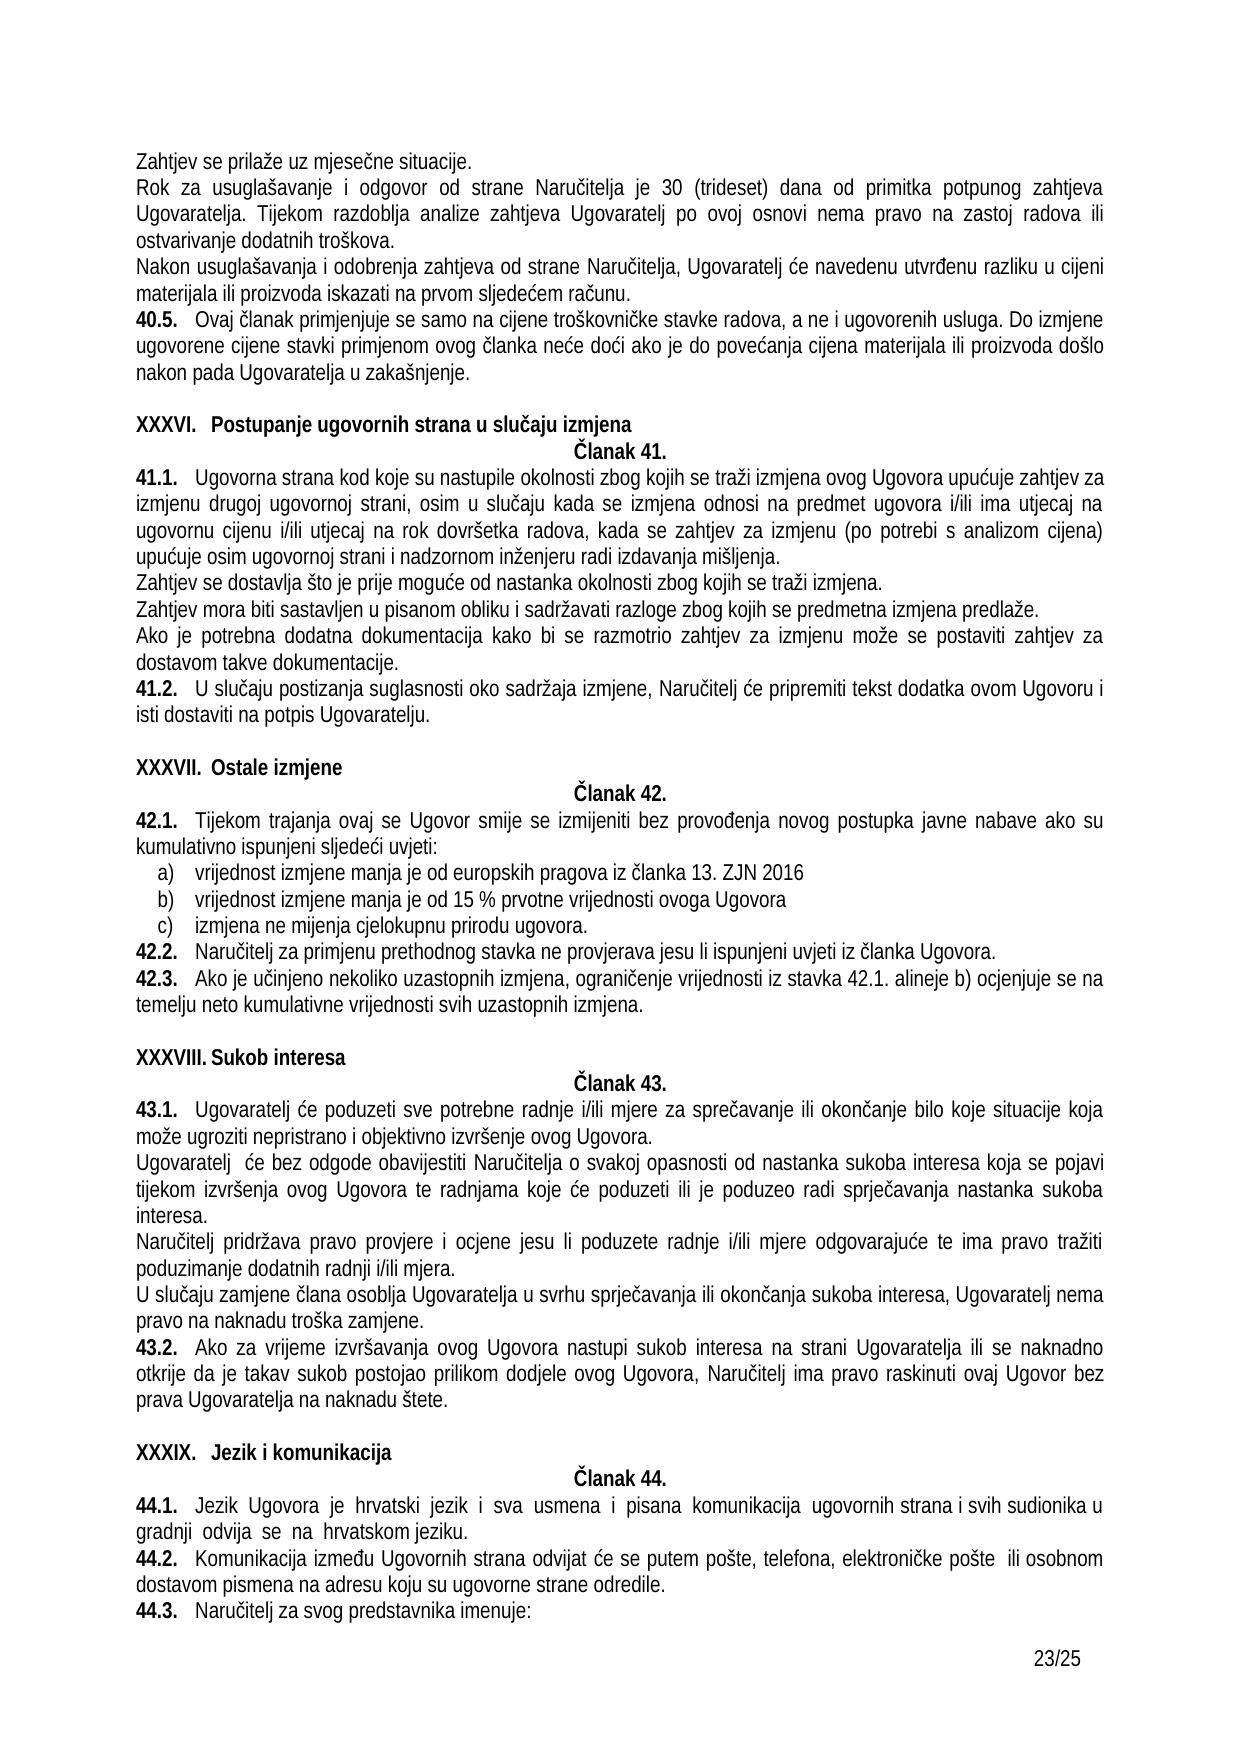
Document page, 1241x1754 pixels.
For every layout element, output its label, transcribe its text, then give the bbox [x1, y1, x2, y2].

list Komunikacija između Ugovornih strana odvijat će se putem pošte, telefona, elektroničke pošte ili osobnom dostavom pismena na adresu koju su ugovorne strane odredile. [136, 1544, 1104, 1597]
list 41.2. U slučaju postizanja suglasnosti oko sadržaja izmjene, Naručitelj će pripremiti tekst dodatka ovom Ugovoru i isti dostaviti na potpis Ugovaratelju. [136, 675, 1104, 727]
text Ako je potrebna dodatna dokumentacija kako bi se razmotrio zahtjev za izmjenu može se postaviti zahtjev za dostavom takve dokumentacije. [136, 622, 1104, 675]
list Zahtjev se prilaže uz mjesečne situacije. [136, 148, 1104, 174]
list 43.1. Ugovaratelj će poduzeti sve potrebne radnje i/ili mjere za sprečavanje ili okončanje bilo koje situacije koja može ugroziti nepristrano i objektivno izvršenje ovog Ugovora. [136, 1096, 1104, 1149]
text Zahtjev mora biti sastavljen u pisanom obliku i sadržavati razloge zbog kojih se predmetna izmjena predlaže. [136, 596, 1104, 622]
list Ugovaratelj će bez odgode obavijestiti Naručitelja o svakoj opasnosti od nastanka sukoba interesa koja se pojavi tijekom izvršenja ovog Ugovora te radnjama koje će poduzeti ili je poduzeo radi sprječavanja nastanka sukoba interesa. [136, 1149, 1104, 1228]
text Članak 44. [136, 1465, 1104, 1492]
list Jezik Ugovora je hrvatski jezik i sva usmena i pisana komunikacija ugovornih strana i svih sudionika u gradnji odvija se na hrvatskom jeziku. [136, 1492, 1104, 1544]
text Članak 42. [136, 780, 1104, 807]
text Zahtjev se dostavlja što je prije moguće od nastanka okolnosti zbog kojih se traži izmjena. [136, 569, 1104, 596]
list Ako je učinjeno nekoliko uzastopnih izmjena, ograničenje vrijednosti iz stavka 42.1. alineje b) ocjenjuje se na temelju neto kumulativne vrijednosti svih uzastopnih izmjena. [136, 965, 1104, 1017]
list Ako za vrijeme izvršavanja ovog Ugovora nastupi sukob interesa na strani Ugovaratelja ili se naknadno otkrije da je takav sukob postojao prilikom dodjele ovog Ugovora, Naručitelj ima pravo raskinuti ovaj Ugovor bez prava Ugovaratelja na naknadu štete. [136, 1334, 1104, 1413]
list U slučaju zamjene člana osoblja Ugovaratelja u svrhu sprječavanja ili okončanja sukoba interesa, Ugovaratelj nema pravo na naknadu troška zamjene. [136, 1281, 1104, 1334]
list vrijednost izmjene manja je od europskih pragova iz članka 13. ZJN 2016 [157, 859, 1104, 886]
list XXXVI. Postupanje ugovornih strana u slučaju izmjena [136, 411, 1104, 438]
list Rok za usuglašavanje i odgovor od strane Naručitelja je 30 (trideset) dana od primitka potpunog zahtjeva Ugovaratelja. Tijekom razdoblja analize zahtjeva Ugovaratelj po ovoj osnovi nema pravo na zastoj radova ili ostvarivanje dodatnih troškova. [136, 174, 1104, 253]
list izmjena ne mijenja cjelokupnu prirodu ugovora. [157, 912, 1104, 938]
list 40.5. Ovaj članak primjenjuje se samo na cijene troškovničke stavke radova, a ne i ugovorenih usluga. Do izmjene ugovorene cijene stavki primjenom ovog članka neće doći ako je do povećanja cijena materijala ili proizvoda došlo nakon pada Ugovaratelja u zakašnjenje. [136, 306, 1104, 385]
list Naručitelj pridržava pravo provjere i ocjene jesu li poduzete radnje i/ili mjere odgovarajuće te ima pravo tražiti poduzimanje dodatnih radnji i/ili mjera. [136, 1228, 1104, 1281]
list vrijednost izmjene manja je od 15 % prvotne vrijednosti ovoga Ugovora [157, 886, 1104, 912]
list XXXVIII. Sukob interesa [136, 1044, 1104, 1070]
list Naručitelj za primjenu prethodnog stavka ne provjerava jesu li ispunjeni uvjeti iz članka Ugovora. [136, 938, 1104, 965]
text Članak 41. [136, 438, 1104, 464]
list Tijekom trajanja ovaj se Ugovor smije se izmijeniti bez provođenja novog postupka javne nabave ako su kumulativno ispunjeni sljedeći uvjeti: [136, 807, 1104, 859]
text 41.1. Ugovorna strana kod koje su nastupile okolnosti zbog kojih se traži izmjena ovog Ugovora upućuje zahtjev za izmjenu drugoj ugovornoj strani, osim u slučaju kada se izmjena odnosi na predmet ugovora i/ili ima utjecaj na ugovornu cijenu i/ili utjecaj na rok dovršetka radova, kada se zahtjev za izmjenu (po potrebi s analizom cijena) upućuje osim ugovornoj strani i nadzornom inženjeru radi izdavanja mišljenja. [136, 464, 1104, 569]
list XXXIX. Jezik i komunikacija [136, 1439, 1104, 1465]
text Članak 43. [136, 1070, 1104, 1096]
list Naručitelj za svog predstavnika imenuje: [136, 1597, 1104, 1623]
list XXXVII. Ostale izmjene [136, 754, 1104, 780]
list Nakon usuglašavanja i odobrenja zahtjeva od strane Naručitelja, Ugovaratelj će navedenu utvrđenu razliku u cijeni materijala ili proizvoda iskazati na prvom sljedećem računu. [136, 253, 1104, 306]
